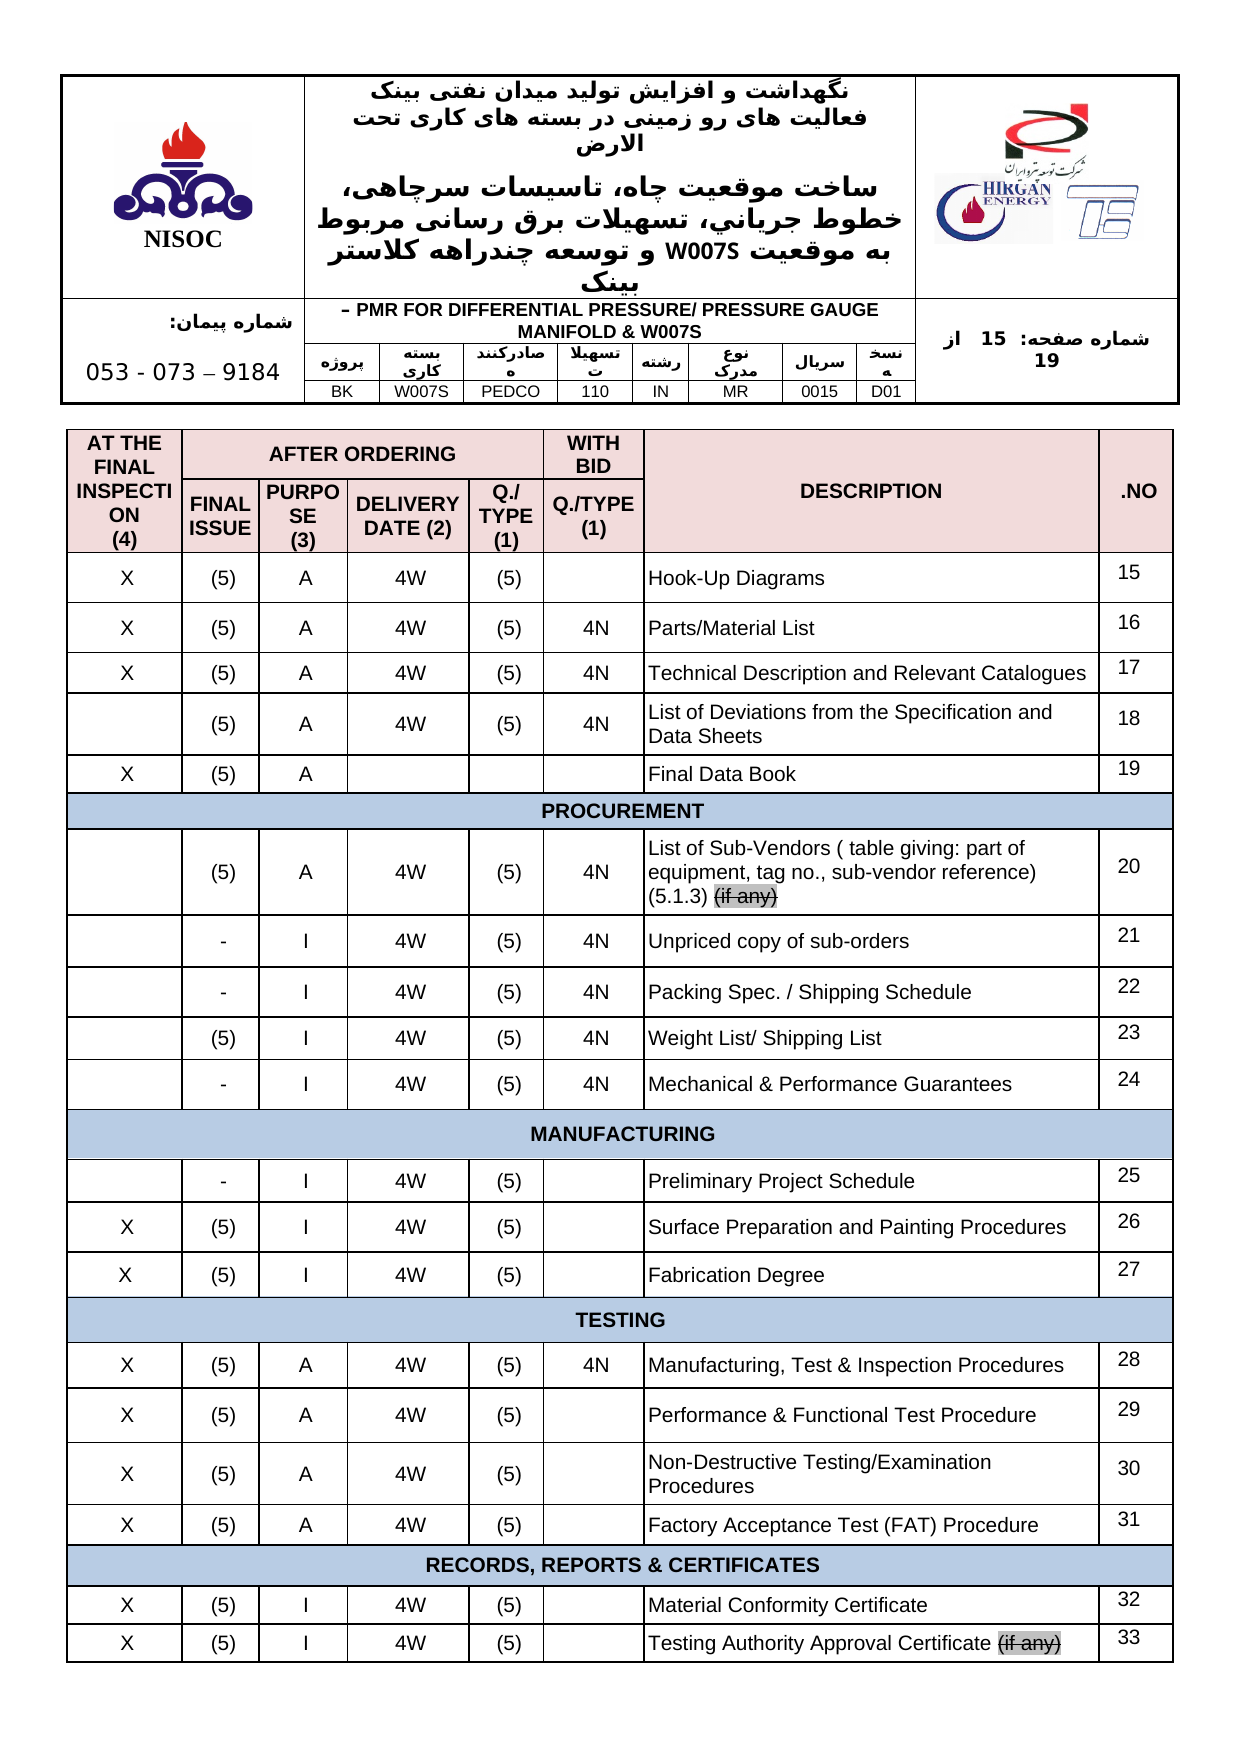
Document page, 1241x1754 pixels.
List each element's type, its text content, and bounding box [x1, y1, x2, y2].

table_cell [1100, 830, 1172, 914]
table_cell [68, 1160, 181, 1201]
table_cell [544, 553, 643, 602]
table_cell (5) [470, 1160, 543, 1201]
table_cell Mechanical & Performance Guarantees [645, 1060, 1098, 1108]
table_cell (5) [183, 553, 258, 602]
table_cell A [260, 603, 347, 652]
table_cell [1100, 1625, 1172, 1661]
table_cell X [68, 1253, 181, 1296]
table_cell 4W [348, 1389, 468, 1442]
table_cell 4W [348, 1505, 468, 1544]
table_cell I [260, 1160, 347, 1201]
table_cell (5) [470, 553, 543, 602]
table_cell Testing Authority Approval Certificate (if any) [645, 1625, 1098, 1661]
table_cell [1100, 1160, 1172, 1201]
table_cell X [68, 1389, 181, 1442]
table_header AT THE FINAL INSPECTION (4) [68, 430, 181, 552]
table_cell (5) [470, 916, 543, 966]
table_cell [1100, 1505, 1172, 1544]
table_cell X [68, 1505, 181, 1544]
table_cell 4W [348, 1160, 468, 1201]
table_cell TESTING [68, 1298, 1172, 1342]
table_header AFTER ORDERING [183, 430, 543, 478]
table_cell [68, 968, 181, 1016]
table_cell Non-Destructive Testing/Examination Procedures [645, 1443, 1098, 1504]
table_cell 4W [348, 1018, 468, 1058]
table_cell (5) [470, 1389, 543, 1442]
table_cell A [260, 694, 347, 754]
table_cell (5) [183, 1343, 258, 1387]
table_cell [1100, 653, 1172, 692]
table_cell I [260, 1253, 347, 1296]
table_cell 4N [544, 603, 643, 652]
table_cell X [68, 553, 181, 602]
table_cell A [260, 1505, 347, 1544]
table_cell (5) [470, 1253, 543, 1296]
table_cell A [260, 653, 347, 692]
table_cell Q./TYPE (1) [470, 480, 543, 552]
table_cell I [260, 1625, 347, 1661]
table_cell [544, 1625, 643, 1661]
table_cell [68, 694, 181, 754]
table_cell (5) [183, 1018, 258, 1058]
table_cell I [260, 1060, 347, 1108]
table_cell List of Sub-Vendors ( table giving: part of equipment, tag no., sub-vendor reference)(5.1.3) (if any) [645, 830, 1098, 914]
table_cell (5) [183, 1625, 258, 1661]
table_cell 4W [348, 1587, 468, 1623]
table_cell [544, 1443, 643, 1504]
table_cell [1100, 694, 1172, 754]
table_cell 4N [544, 830, 643, 914]
table_cell [1100, 603, 1172, 652]
table_cell (5) [183, 830, 258, 914]
table_cell (5) [183, 694, 258, 754]
table_cell X [68, 1343, 181, 1387]
table_cell 4W [348, 1343, 468, 1387]
table_cell (5) [183, 1443, 258, 1504]
table_cell I [260, 916, 347, 966]
table_cell X [68, 756, 181, 792]
table_cell 4N [544, 1060, 643, 1108]
table_header DESCRIPTION [645, 430, 1098, 552]
table_cell 4W [348, 1443, 468, 1504]
table_cell [544, 1389, 643, 1442]
table_cell (5) [470, 1203, 543, 1251]
table_cell (5) [470, 653, 543, 692]
table_cell Packing Spec. / Shipping Schedule [645, 968, 1098, 1016]
table_cell (5) [470, 603, 543, 652]
table_cell [1100, 553, 1172, 602]
table_cell 4W [348, 603, 468, 652]
table_cell (5) [183, 653, 258, 692]
table_cell X [68, 653, 181, 692]
table_cell (5) [183, 603, 258, 652]
table_cell Performance & Functional Test Procedure [645, 1389, 1098, 1442]
table_cell (5) [183, 1587, 258, 1623]
table_cell - [183, 968, 258, 1016]
table_cell Unpriced copy of sub-orders [645, 916, 1098, 966]
table_cell 4N [544, 694, 643, 754]
table_cell (5) [470, 1018, 543, 1058]
table_cell 4W [348, 916, 468, 966]
table_cell 4N [544, 968, 643, 1016]
table_cell (5) [183, 756, 258, 792]
table_cell RECORDS, REPORTS & CERTIFICATES [68, 1546, 1172, 1585]
table_cell (5) [470, 1505, 543, 1544]
table_cell X [68, 1443, 181, 1504]
table_cell X [68, 1203, 181, 1251]
table_cell 4W [348, 1625, 468, 1661]
table_cell [68, 1018, 181, 1058]
table_cell (5) [470, 1587, 543, 1623]
table_cell [348, 756, 468, 792]
table_cell I [260, 1587, 347, 1623]
picture [113, 122, 253, 224]
table_cell [68, 1060, 181, 1108]
table_cell [1100, 916, 1172, 966]
table_cell [544, 1505, 643, 1544]
table_cell [544, 1160, 643, 1201]
table_cell 4W [348, 694, 468, 754]
table_cell I [260, 1203, 347, 1251]
table_cell 4W [348, 968, 468, 1016]
table_cell A [260, 1443, 347, 1504]
table_cell Surface Preparation and Painting Procedures [645, 1203, 1098, 1251]
table_cell [1100, 1343, 1172, 1387]
table_cell [470, 756, 543, 792]
table_cell MANUFACTURING [68, 1110, 1172, 1158]
table_cell X [68, 603, 181, 652]
table_cell [1100, 1018, 1172, 1058]
table_cell [1100, 968, 1172, 1016]
table_cell PURPOSE (3) [260, 480, 347, 552]
table_cell (5) [470, 1343, 543, 1387]
table_cell Fabrication Degree [645, 1253, 1098, 1296]
table_cell [544, 756, 643, 792]
table_cell [1100, 1253, 1172, 1296]
table_cell DELIVERY DATE (2) [348, 480, 468, 552]
table_cell - [183, 916, 258, 966]
table_cell 4N [544, 916, 643, 966]
table_cell (5) [470, 1625, 543, 1661]
table_cell Q./TYPE (1) [544, 480, 643, 552]
table_cell 4N [544, 1018, 643, 1058]
table_cell [1100, 1060, 1172, 1108]
table_cell [544, 1587, 643, 1623]
table_cell Preliminary Project Schedule [645, 1160, 1098, 1201]
table_header NO. [1100, 430, 1172, 552]
table_cell Technical Description and Relevant Catalogues [645, 653, 1098, 692]
table_cell (5) [183, 1389, 258, 1442]
table_cell - [183, 1060, 258, 1108]
table_cell [1100, 1389, 1172, 1442]
table_cell 4W [348, 1203, 468, 1251]
table_cell [68, 830, 181, 914]
table_cell A [260, 1389, 347, 1442]
table_cell I [260, 1018, 347, 1058]
table_cell [1100, 1587, 1172, 1623]
table_cell Manufacturing, Test & Inspection Procedures [645, 1343, 1098, 1387]
table_cell 4W [348, 830, 468, 914]
table_cell (5) [470, 968, 543, 1016]
table_cell - [183, 1160, 258, 1201]
table_cell A [260, 1343, 347, 1387]
table_cell (5) [183, 1505, 258, 1544]
table_cell 4W [348, 553, 468, 602]
table_cell 4W [348, 653, 468, 692]
table_cell 4N [544, 1343, 643, 1387]
table_cell X [68, 1625, 181, 1661]
table_cell I [260, 968, 347, 1016]
table_cell Weight List/ Shipping List [645, 1018, 1098, 1058]
table_cell X [68, 1587, 181, 1623]
table_cell Final Data Book [645, 756, 1098, 792]
table_cell A [260, 830, 347, 914]
table_cell (5) [470, 694, 543, 754]
table_cell Hook-Up Diagrams [645, 553, 1098, 602]
table_cell List of Deviations from the Specification and Data Sheets [645, 694, 1098, 754]
table_header WITH BID [544, 430, 643, 478]
table_cell 4W [348, 1060, 468, 1108]
table_cell [1100, 1443, 1172, 1504]
table_cell 4W [348, 1253, 468, 1296]
table_cell A [260, 756, 347, 792]
table_cell [1100, 756, 1172, 792]
table_cell A [260, 553, 347, 602]
table_cell FINAL ISSUE [183, 480, 258, 552]
table_cell (5) [183, 1203, 258, 1251]
table_cell (5) [470, 830, 543, 914]
picture [934, 103, 1089, 244]
table_cell (5) [470, 1060, 543, 1108]
table_cell Material Conformity Certificate [645, 1587, 1098, 1623]
table_cell [68, 916, 181, 966]
table_cell 4N [544, 653, 643, 692]
table_cell Parts/Material List [645, 603, 1098, 652]
table_cell PROCUREMENT [68, 794, 1172, 828]
table_cell (5) [470, 1443, 543, 1504]
table_cell Factory Acceptance Test (FAT) Procedure [645, 1505, 1098, 1544]
table_cell [544, 1253, 643, 1296]
table_cell [544, 1203, 643, 1251]
table_cell (5) [183, 1253, 258, 1296]
table_cell [1100, 1203, 1172, 1251]
